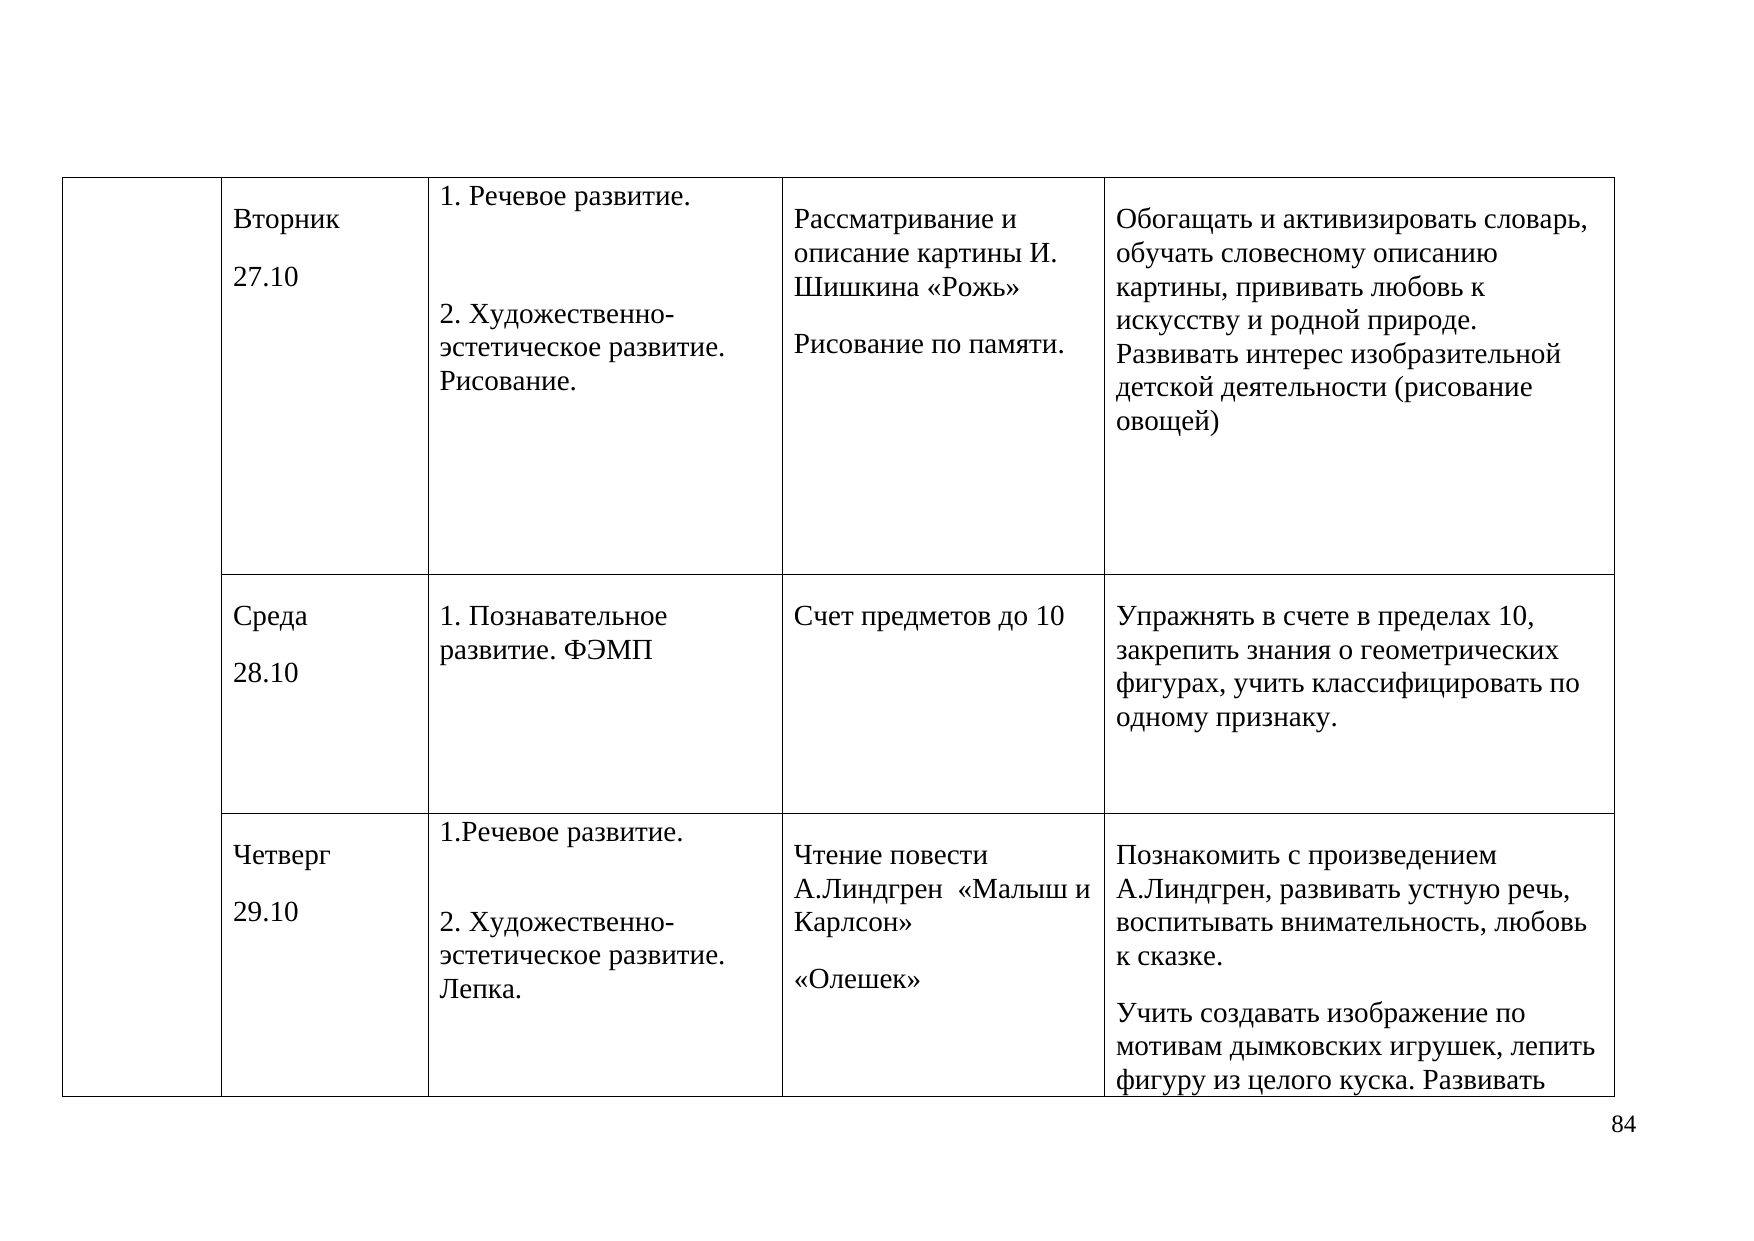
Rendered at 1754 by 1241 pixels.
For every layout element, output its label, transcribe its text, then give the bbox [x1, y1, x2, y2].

table_cell Среда 28.10 [222, 575, 428, 813]
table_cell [783, 814, 1104, 1096]
table_cell Рассматривание и описание картины И. Шишкина «Рожь» Рисование по памяти. [783, 178, 1104, 574]
table_cell 1. Речевое развитие. 2. Художественно-эстетическое развитие. Рисование. [429, 178, 782, 574]
table_cell Вторник 27.10 [222, 178, 428, 574]
table_cell Обогащать и активизировать словарь, обучать словесному описанию картины, прививать любовь к искусству и родной природе. Развивать интерес изобразительной детской деятельности (рисование овощей) [1105, 178, 1614, 574]
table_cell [429, 814, 782, 1096]
table_cell Упражнять в счете в пределах 10, закрепить знания о геометрических фигурах, учить классифицировать по одному признаку. [1105, 575, 1614, 813]
table_cell 1. Познавательное развитие. ФЭМП [429, 575, 782, 813]
table_cell Четверг 29.10 [222, 814, 428, 1096]
table_cell [63, 178, 221, 1096]
table_cell Счет предметов до 10 [783, 575, 1104, 813]
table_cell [1105, 814, 1614, 1096]
